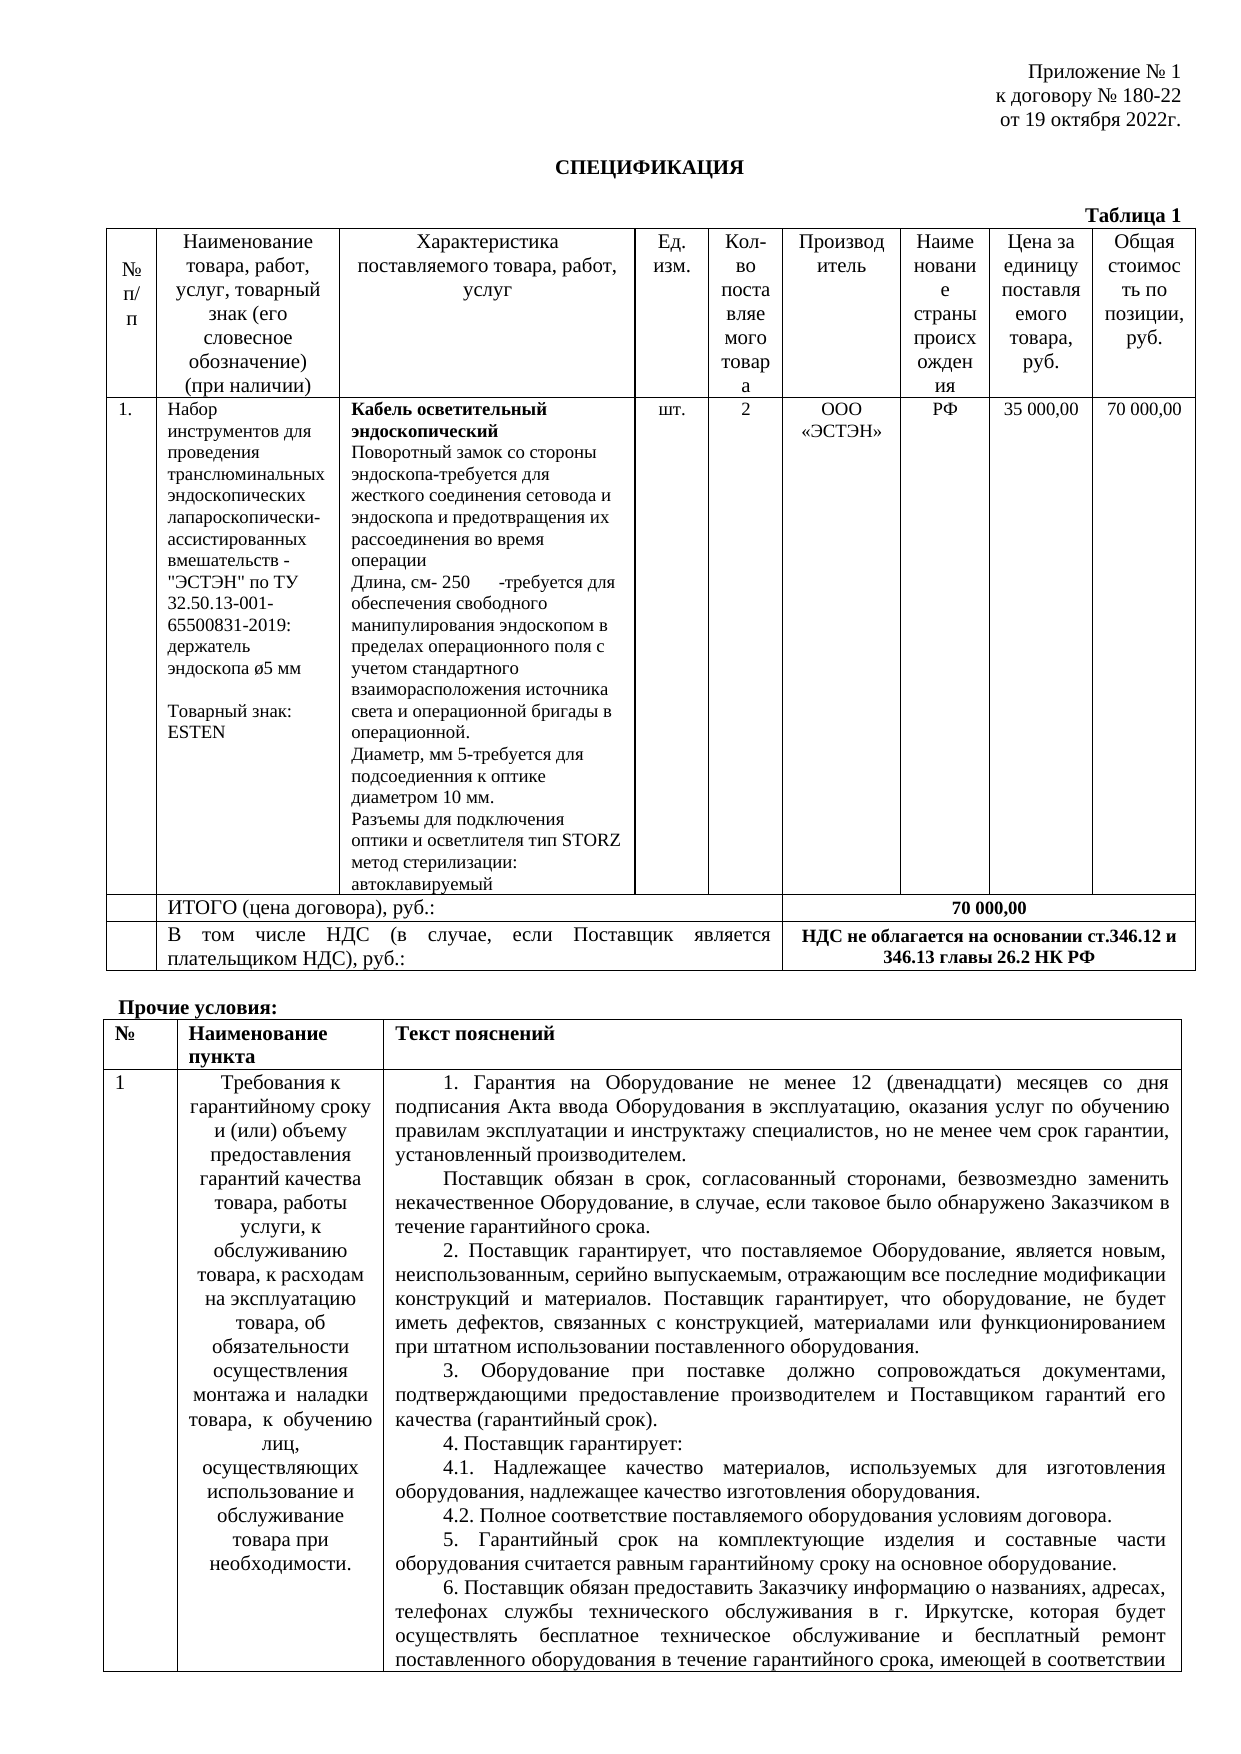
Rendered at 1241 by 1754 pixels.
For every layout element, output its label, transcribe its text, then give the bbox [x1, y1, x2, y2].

table_header Общая стоимость по позиции, руб. [1093, 229, 1195, 397]
table_header Наименование товара, работ, услуг, товарный знак (его словесное обозначение) (при наличии) [157, 229, 339, 397]
table_header № п/п [107, 229, 156, 397]
table_header Кол-во поставляемого товара [709, 229, 782, 397]
table_cell 70 000,00 [783, 895, 1195, 921]
table_cell В том числе НДС (в случае, если Поставщик является плательщиком НДС), руб.: [157, 922, 782, 970]
text СПЕЦИФИКАЦИЯ [118, 155, 1181, 179]
table_cell НДС не облагается на основании ст.346.12 и 346.13 главы 26.2 НК РФ [783, 922, 1195, 970]
text Приложение № 1 [118, 59, 1181, 83]
table_cell [107, 922, 156, 970]
table_cell Кабель осветительный эндоскопический Поворотный замок со стороны эндоскопа-требуется для жесткого соединения сетовода и эндоскопа и предотвращения их рассоединения во время операции Длина, см- 250 -требуется для обеспечения свободного манипулирования эндоскопом в пределах операционного поля с учетом стандартного взаиморасположения источника света и операционной бригады в операционной. Диаметр, мм 5-требуется для подсоедиенния к оптике диаметром 10 мм. Разъемы для подключения оптики и осветлителя тип STORZ метод стерилизации: автоклавируемый [340, 398, 634, 894]
table_cell 1 [104, 1070, 177, 1671]
table_header № [104, 1020, 177, 1068]
table_header Наименование страны происхождения [901, 229, 989, 397]
table_cell 1. [107, 398, 156, 894]
table_cell 2 [709, 398, 782, 894]
table_cell [107, 895, 156, 921]
table_cell РФ [901, 398, 989, 894]
table_header Наименование пункта [178, 1020, 383, 1068]
table_cell Набор инструментов для проведения транслюминальных эндоскопических лапароскопически-ассистированных вмешательств - "ЭСТЭН" по ТУ 32.50.13-001-65500831-2019: держатель эндоскопа ø5 мм Товарный знак: ESTEN [157, 398, 339, 894]
table_header Характеристика поставляемого товара, работ, услуг [340, 229, 634, 397]
table_header Текст пояснений [384, 1020, 1181, 1068]
table_cell 35 000,00 [990, 398, 1092, 894]
table_header Ед. изм. [636, 229, 708, 397]
text Таблица 1 [126, 203, 1181, 227]
table_header Производитель [783, 229, 900, 397]
table_cell шт. [636, 398, 708, 894]
text к договору № 180-22 от 19 октября 2022г. [568, 83, 1181, 131]
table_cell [178, 1070, 383, 1671]
table_cell 70 000,00 [1093, 398, 1195, 894]
text Прочие условия: [118, 995, 1181, 1019]
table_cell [384, 1070, 1181, 1671]
table_cell ИТОГО (цена договора), руб.: [157, 895, 782, 921]
table_header Цена за единицу поставляемого товара, руб. [990, 229, 1092, 397]
table_cell ООО «ЭСТЭН» [783, 398, 900, 894]
